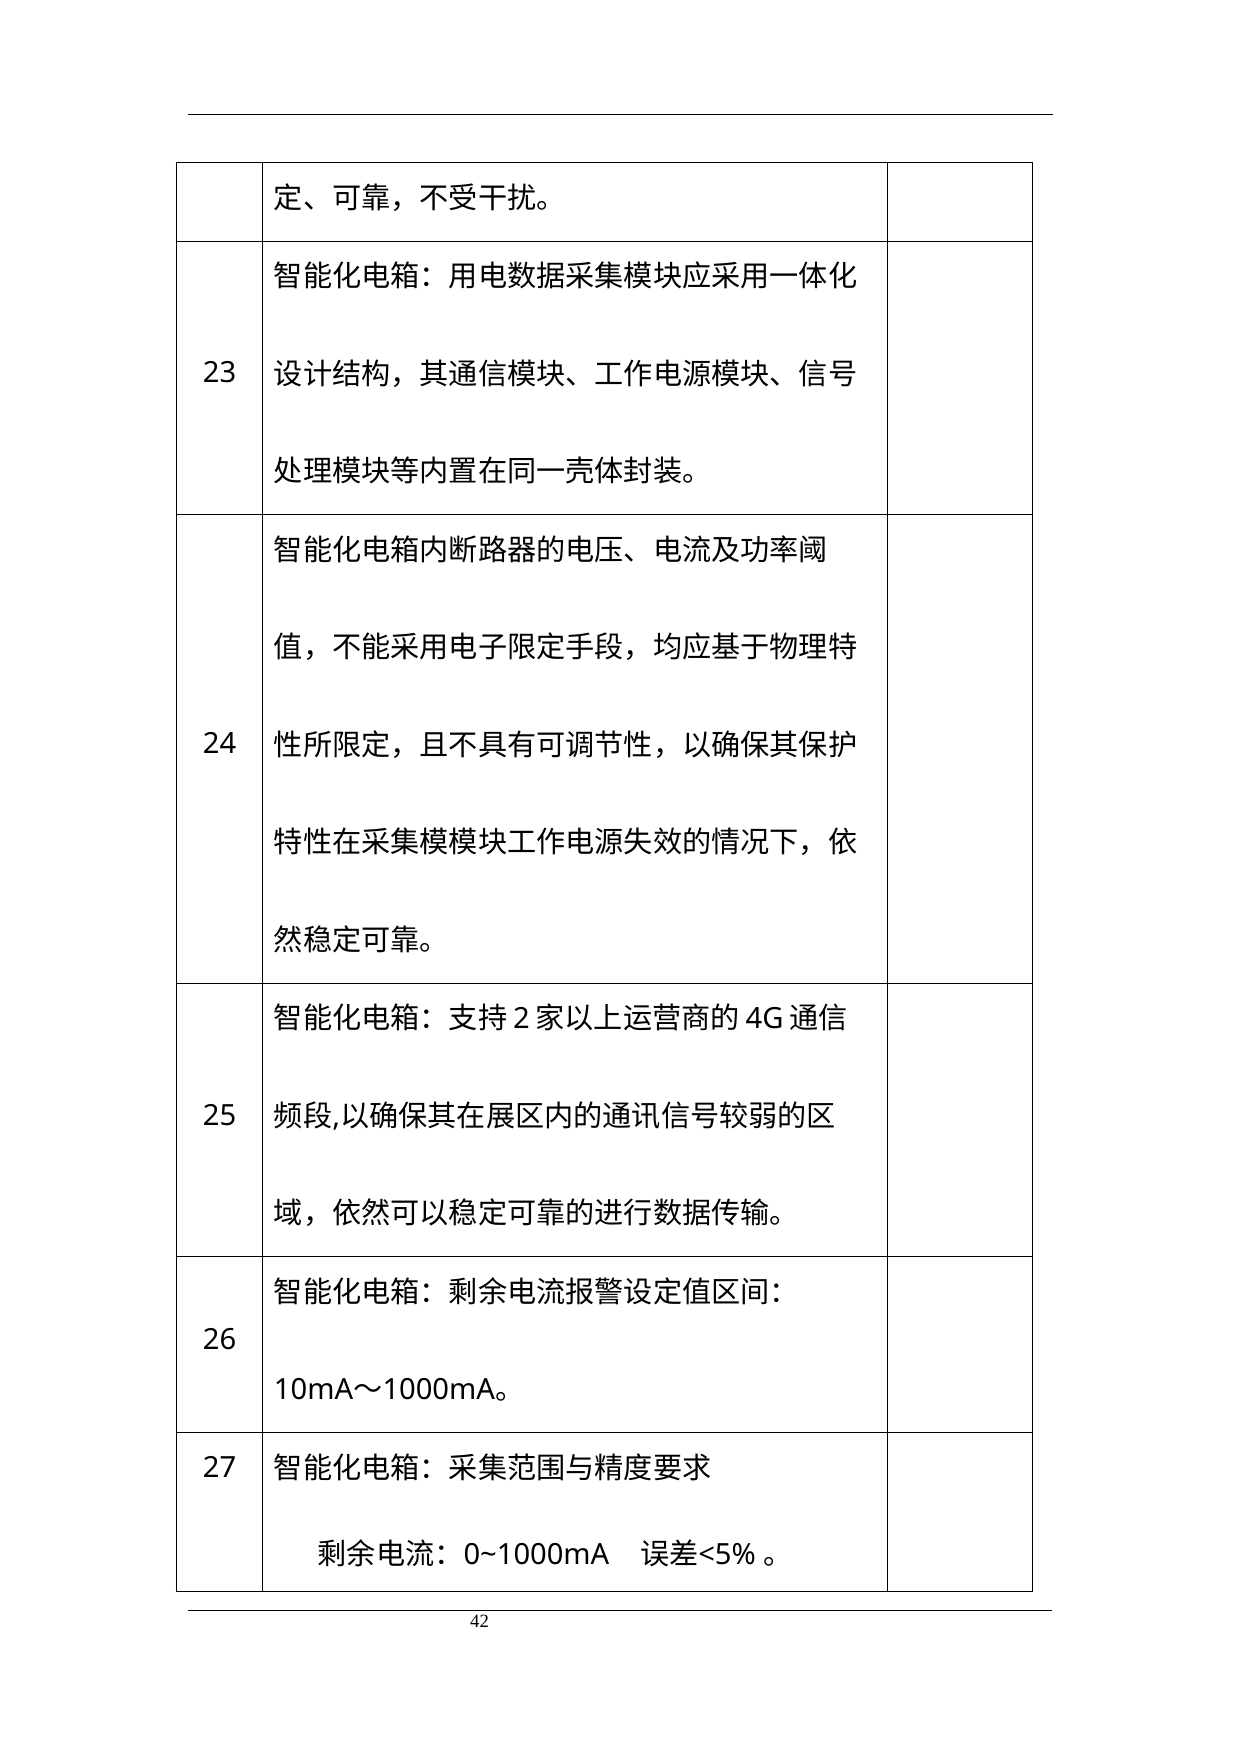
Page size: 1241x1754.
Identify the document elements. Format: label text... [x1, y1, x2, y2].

table_cell 27 [177, 1433, 262, 1591]
table_cell 23 [177, 242, 262, 514]
table_cell [888, 1257, 1032, 1432]
table_cell 26 [177, 1257, 262, 1432]
table_cell 智能化电箱：支持2家以上运营商的4G通信频段,以确保其在展区内的通讯信号较弱的区域，依然可以稳定可靠的进行数据传输。 [263, 984, 887, 1256]
table_cell 25 [177, 984, 262, 1256]
table_cell [888, 515, 1032, 983]
table_cell [888, 242, 1032, 514]
table_cell 智能化电箱：剩余电流报警设定值区间：10mA～1000mA。 [263, 1257, 887, 1432]
table_cell [888, 163, 1032, 241]
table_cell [263, 1433, 887, 1591]
table_cell [888, 984, 1032, 1256]
table_cell 智能化电箱：用电数据采集模块应采用一体化设计结构，其通信模块、工作电源模块、信号处理模块等内置在同一壳体封装。 [263, 242, 887, 514]
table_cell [263, 163, 887, 241]
table_cell 智能化电箱内断路器的电压、电流及功率阈值，不能采用电子限定手段，均应基于物理特性所限定，且不具有可调节性，以确保其保护特性在采集模模块工作电源失效的情况下，依然稳定可靠。 [263, 515, 887, 983]
table_cell [888, 1433, 1032, 1591]
table_cell 24 [177, 515, 262, 983]
table_cell 22 [177, 163, 262, 241]
